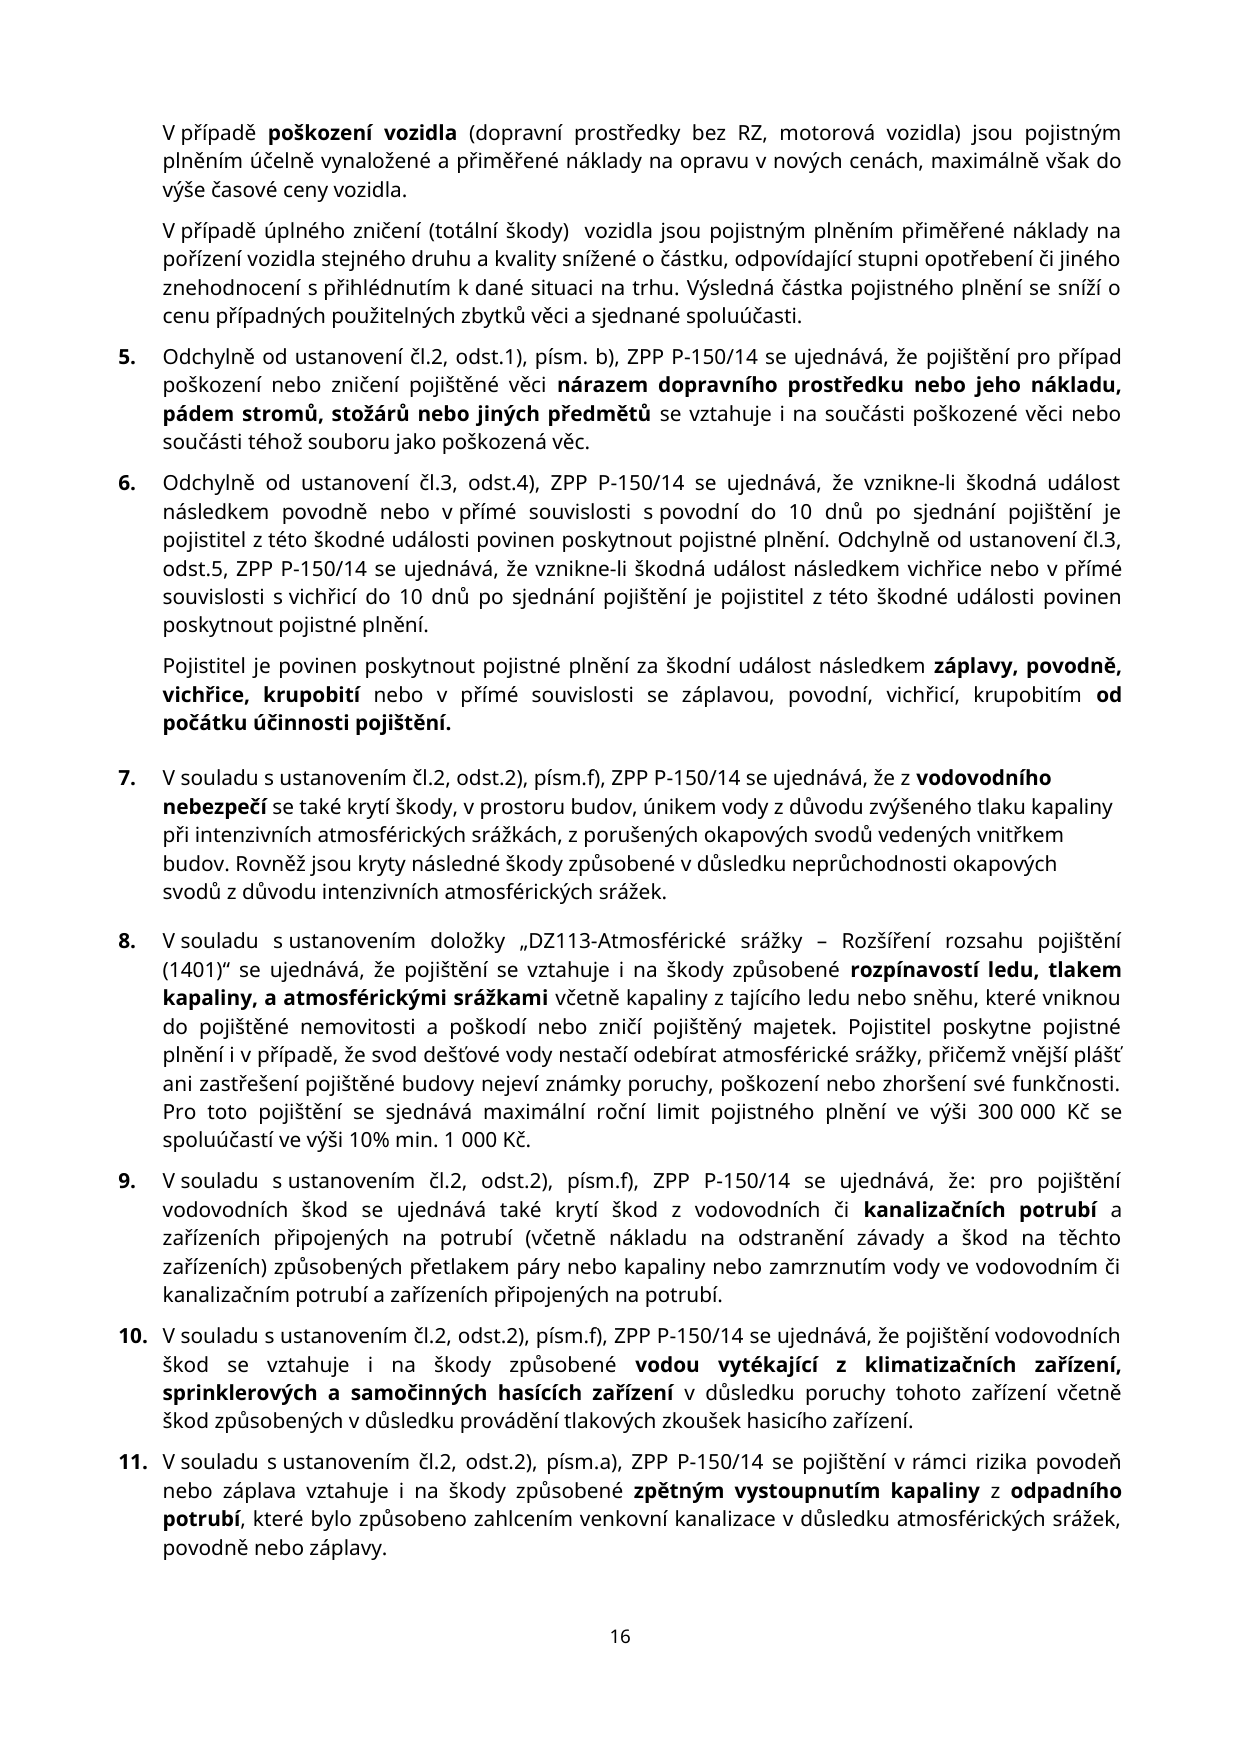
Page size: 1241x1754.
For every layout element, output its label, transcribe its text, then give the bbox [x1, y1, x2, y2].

list V souladu s ustanovením čl.2, odst.2), písm.f), ZPP P-150/14 se ujednává, že pojištění vodovodních škod se vztahuje i na škody způsobené vodou vytékající z klimatizačních zařízení, sprinklerových a samočinných hasících zařízení v důsledku poruchy tohoto zařízení včetně škod způsobených v důsledku provádění tlakových zkoušek hasicího zařízení. [118, 1321, 1122, 1435]
list Odchylně od ustanovení čl.3, odst.4), ZPP P-150/14 se ujednává, že vznikne-li škodná událost následkem povodně nebo v přímé souvislosti s povodní do 10 dnů po sjednání pojištění je pojistitel z této škodné události povinen poskytnout pojistné plnění. Odchylně od ustanovení čl.3, odst.5, ZPP P-150/14 se ujednává, že vznikne-li škodná událost následkem vichřice nebo v přímé souvislosti s vichřicí do 10 dnů po sjednání pojištění je pojistitel z této škodné události povinen poskytnout pojistné plnění. [118, 468, 1122, 639]
list V souladu s ustanovením čl.2, odst.2), písm.f), ZPP P-150/14 se ujednává, že z vodovodního nebezpečí se také krytí škody, v prostoru budov, únikem vody z důvodu zvýšeného tlaku kapaliny při intenzivních atmosférických srážkách, z porušených okapových svodů vedených vnitřkem budov. Rovněž jsou kryty následné škody způsobené v důsledku neprůchodnosti okapových svodů z důvodu intenzivních atmosférických srážek. [118, 763, 1122, 906]
text V případě poškození vozidla (dopravní prostředky bez RZ, motorová vozidla) jsou pojistným plněním účelně vynaložené a přiměřené náklady na opravu v nových cenách, maximálně však do výše časové ceny vozidla. [162, 118, 1122, 203]
text V případě úplného zničení (totální škody) vozidla jsou pojistným plněním přiměřené náklady na pořízení vozidla stejného druhu a kvality snížené o částku, odpovídající stupni opotřebení či jiného znehodnocení s přihlédnutím k dané situaci na trhu. Výsledná částka pojistného plnění se sníží o cenu případných použitelných zbytků věci a sjednané spoluúčasti. [162, 216, 1122, 330]
list Odchylně od ustanovení čl.2, odst.1), písm. b), ZPP P-150/14 se ujednává, že pojištění pro případ poškození nebo zničení pojištěné věci nárazem dopravního prostředku nebo jeho nákladu, pádem stromů, stožárů nebo jiných předmětů se vztahuje i na součásti poškozené věci nebo součásti téhož souboru jako poškozená věc. [118, 342, 1122, 456]
list V souladu s ustanovením čl.2, odst.2), písm.f), ZPP P-150/14 se ujednává, že: pro pojištění vodovodních škod se ujednává také krytí škod z vodovodních či kanalizačních potrubí a zařízeních připojených na potrubí (včetně nákladu na odstranění závady a škod na těchto zařízeních) způsobených přetlakem páry nebo kapaliny nebo zamrznutím vody ve vodovodním či kanalizačním potrubí a zařízeních připojených na potrubí. [118, 1167, 1122, 1309]
list V souladu s ustanovením čl.2, odst.2), písm.a), ZPP P-150/14 se pojištění v rámci rizika povodeň nebo záplava vztahuje i na škody způsobené zpětným vystoupnutím kapaliny z odpadního potrubí, které bylo způsobeno zahlcením venkovní kanalizace v důsledku atmosférických srážek, povodně nebo záplavy. [118, 1447, 1122, 1561]
list V souladu s ustanovením doložky „DZ113-Atmosférické srážky – Rozšíření rozsahu pojištění (1401)“ se ujednává, že pojištění se vztahuje i na škody způsobené rozpínavostí ledu, tlakem kapaliny, a atmosférickými srážkami včetně kapaliny z tajícího ledu nebo sněhu, které vniknou do pojištěné nemovitosti a poškodí nebo zničí pojištěný majetek. Pojistitel poskytne pojistné plnění i v případě, že svod dešťové vody nestačí odebírat atmosférické srážky, přičemž vnější plášť ani zastřešení pojištěné budovy nejeví známky poruchy, poškození nebo zhoršení své funkčnosti. Pro toto pojištění se sjednává maximální roční limit pojistného plnění ve výši 300 000 Kč se spoluúčastí ve výši 10% min. 1 000 Kč. [118, 927, 1122, 1154]
text Pojistitel je povinen poskytnout pojistné plnění za škodní událost následkem záplavy, povodně, vichřice, krupobití nebo v přímé souvislosti se záplavou, povodní, vichřicí, krupobitím od počátku účinnosti pojištění. [162, 652, 1122, 737]
